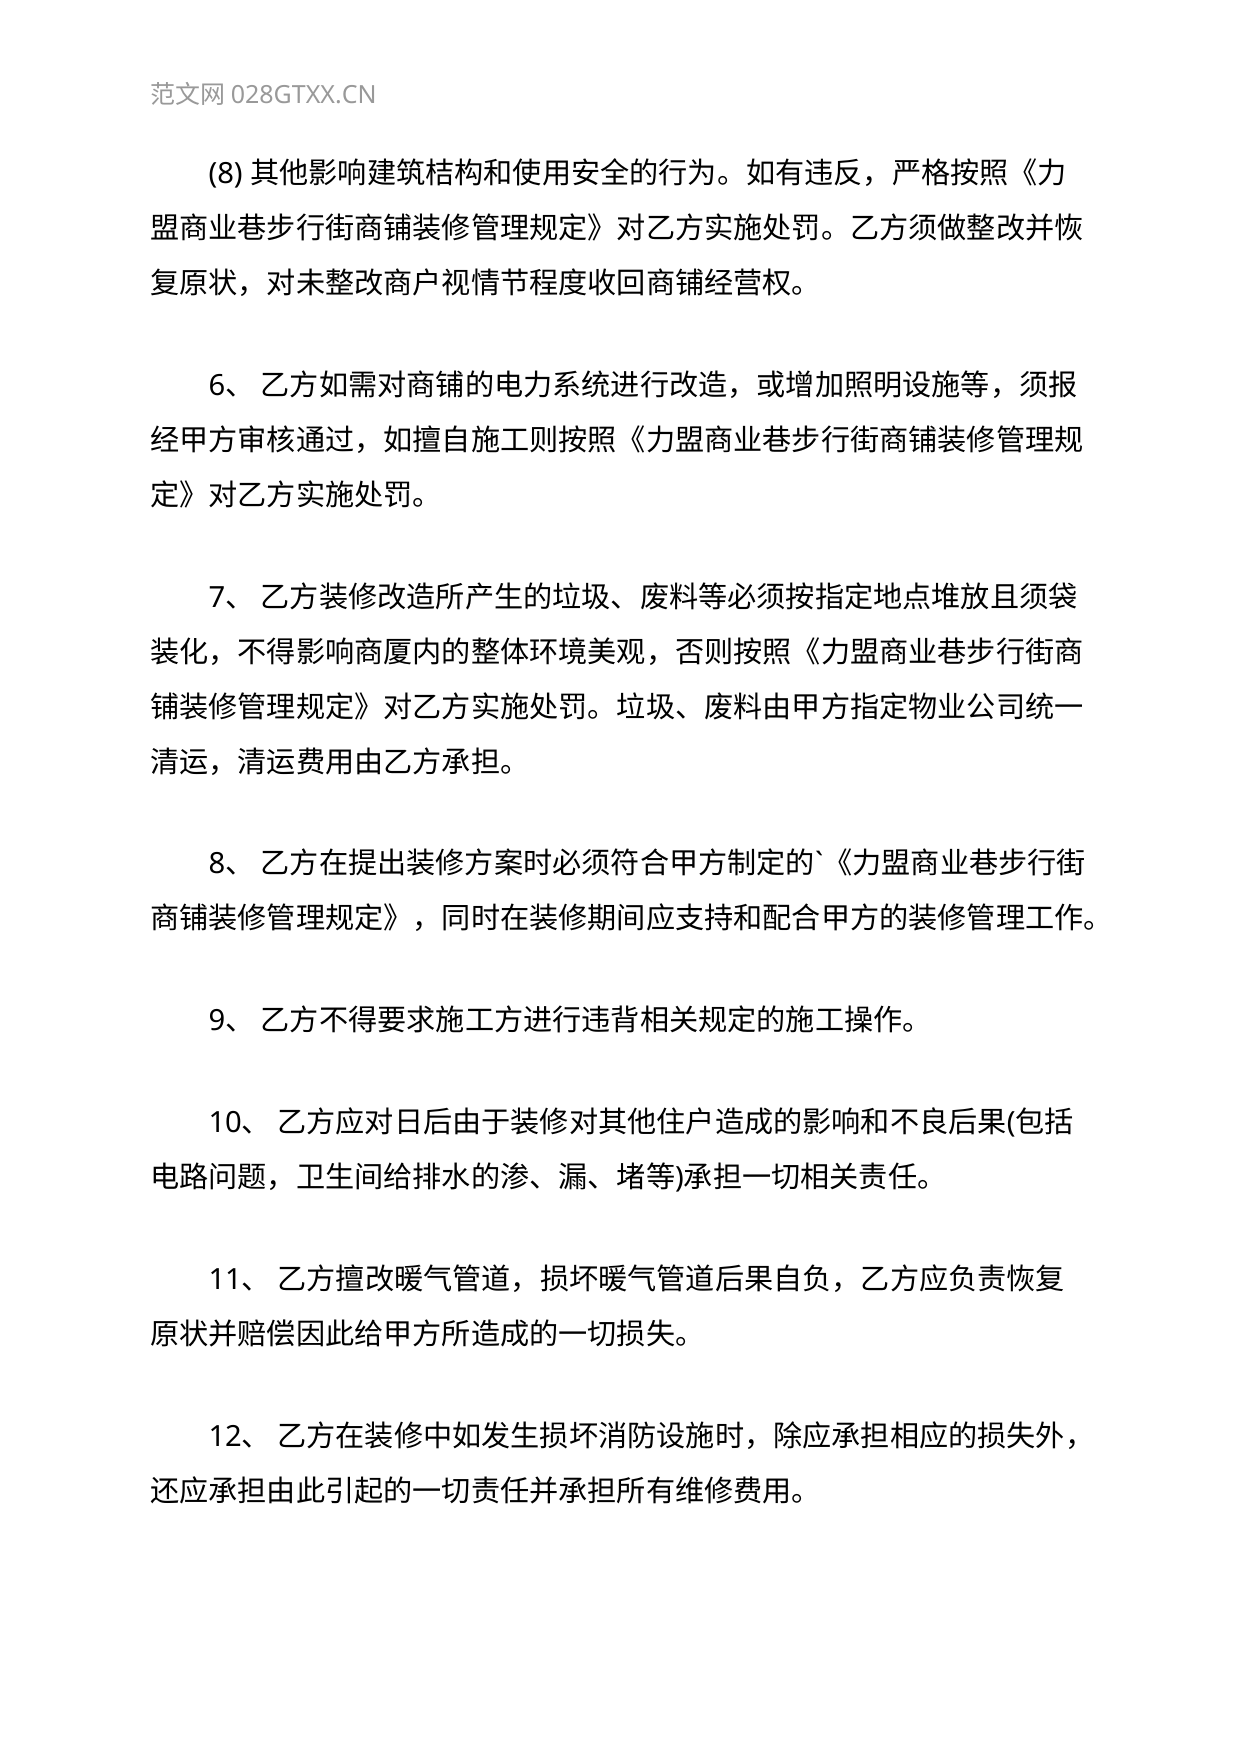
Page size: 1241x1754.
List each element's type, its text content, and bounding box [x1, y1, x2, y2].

text (8) 其他影响建筑桔构和使用安全的行为。如有违反，严格按照《力盟商业巷步行街商铺装修管理规定》对乙方实施处罚。乙方须做整改并恢复原状，对未整改商户视情节程度收回商铺经营权。 [150, 150, 1090, 302]
text 6、 乙方如需对商铺的电力系统进行改造，或增加照明设施等，须报经甲方审核通过，如擅自施工则按照《力盟商业巷步行街商铺装修管理规定》对乙方实施处罚。 [150, 362, 1090, 514]
text 12、 乙方在装修中如发生损坏消防设施时，除应承担相应的损失外，还应承担由此引起的一切责任并承担所有维修费用。 [150, 1412, 1090, 1510]
text 9、 乙方不得要求施工方进行违背相关规定的施工操作。 [150, 997, 1090, 1039]
text 8、 乙方在提出装修方案时必须符合甲方制定的`《力盟商业巷步行街商铺装修管理规定》，同时在装修期间应支持和配合甲方的装修管理工作。 [150, 840, 1090, 937]
text 11、 乙方擅改暖气管道，损坏暖气管道后果自负，乙方应负责恢复原状并赔偿因此给甲方所造成的一切损失。 [150, 1256, 1090, 1353]
text 10、 乙方应对日后由于装修对其他住户造成的影响和不良后果(包括电路问题，卫生间给排水的渗、漏、堵等)承担一切相关责任。 [150, 1099, 1090, 1196]
text 7、 乙方装修改造所产生的垃圾、废料等必须按指定地点堆放且须袋装化，不得影响商厦内的整体环境美观，否则按照《力盟商业巷步行街商铺装修管理规定》对乙方实施处罚。垃圾、废料由甲方指定物业公司统一清运，清运费用由乙方承担。 [150, 573, 1090, 780]
